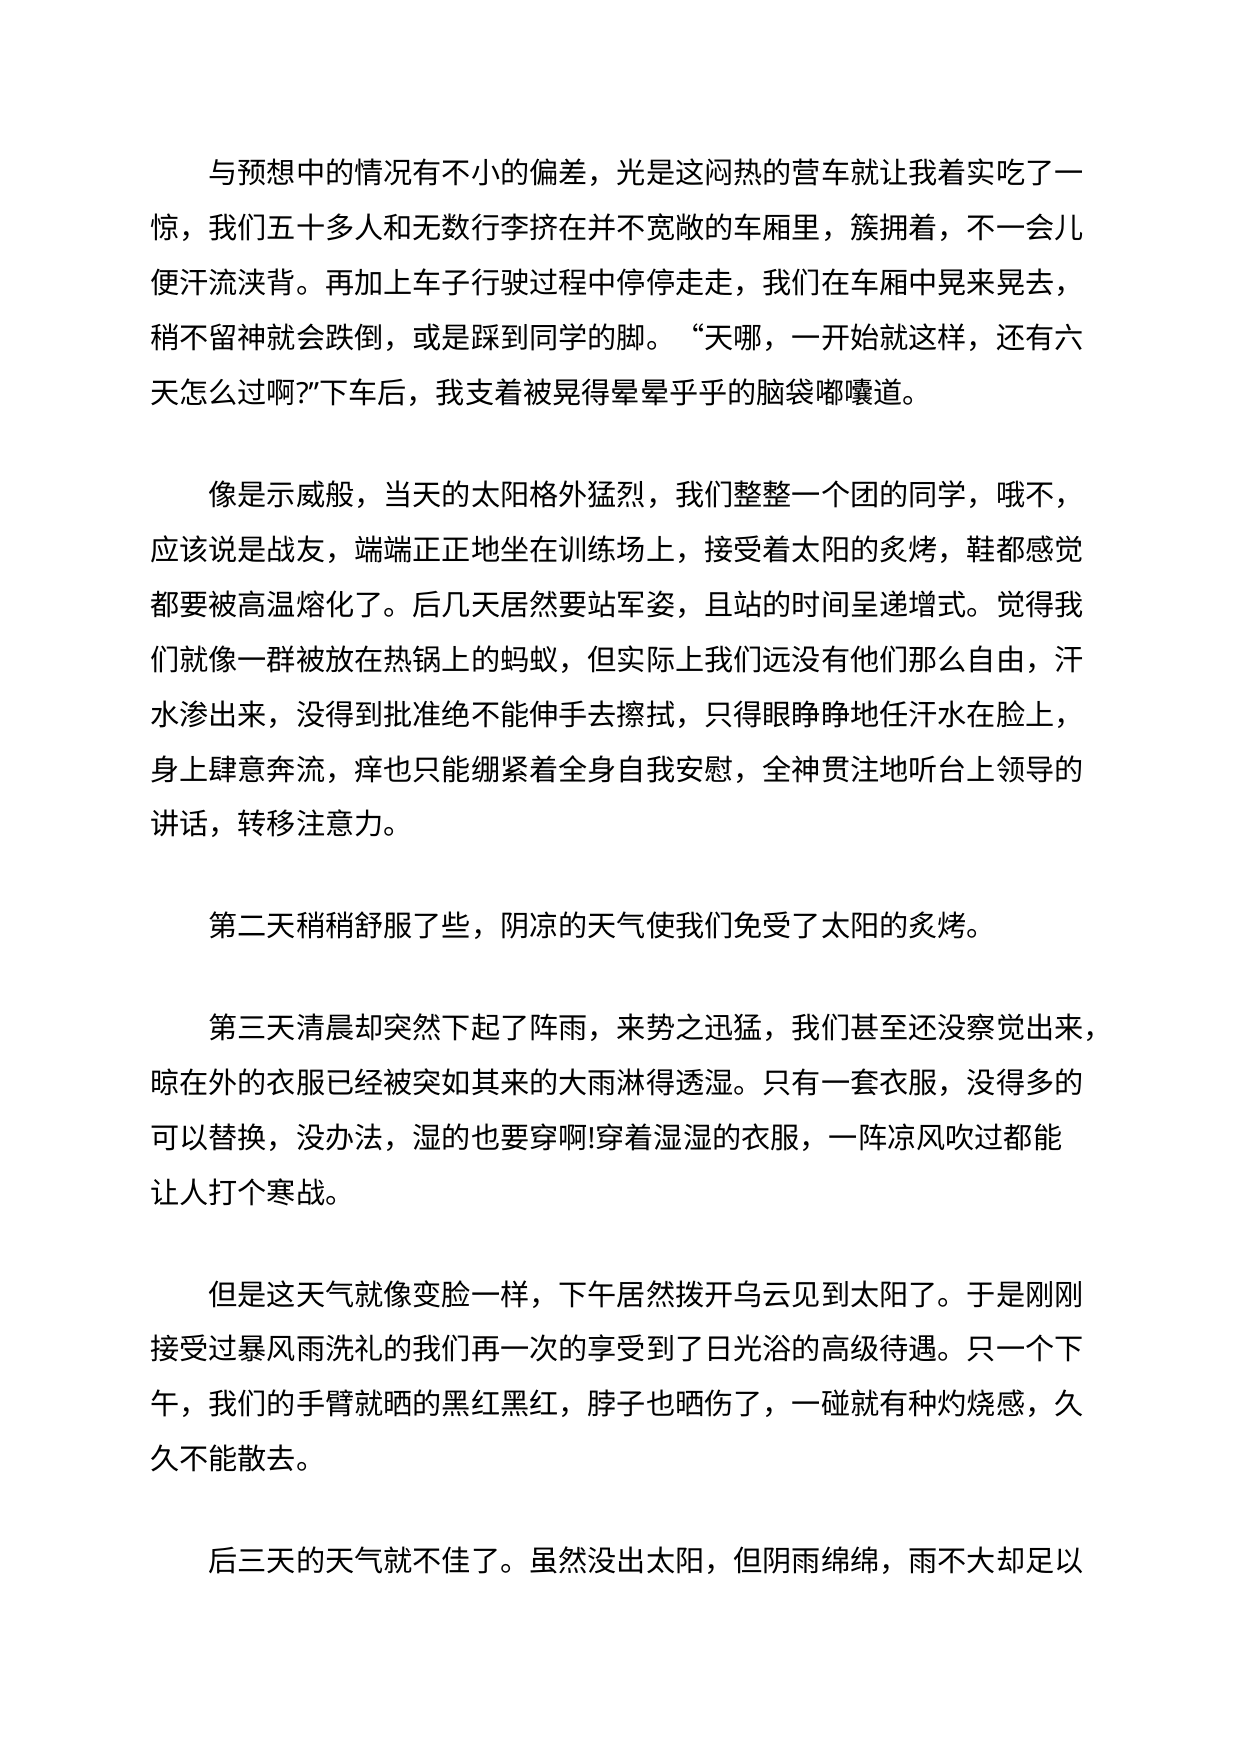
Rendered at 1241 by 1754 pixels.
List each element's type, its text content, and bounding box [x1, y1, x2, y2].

text 像是示威般，当天的太阳格外猛烈，我们整整一个团的同学，哦不，应该说是战友，端端正正地坐在训练场上，接受着太阳的炙烤，鞋都感觉都要被高温熔化了。后几天居然要站军姿，且站的时间呈递增式。觉得我们就像一群被放在热锅上的蚂蚁，但实际上我们远没有他们那么自由，汗水渗出来，没得到批准绝不能伸手去擦拭，只得眼睁睁地任汗水在脸上，身上肆意奔流，痒也只能绷紧着全身自我安慰，全神贯注地听台上领导的讲话，转移注意力。 [150, 472, 1090, 843]
text 第三天清晨却突然下起了阵雨，来势之迅猛，我们甚至还没察觉出来，晾在外的衣服已经被突如其来的大雨淋得透湿。只有一套衣服，没得多的可以替换，没办法，湿的也要穿啊!穿着湿湿的衣服，一阵凉风吹过都能让人打个寒战。 [150, 1004, 1090, 1212]
text 与预想中的情况有不小的偏差，光是这闷热的营车就让我着实吃了一惊，我们五十多人和无数行李挤在并不宽敞的车厢里，簇拥着，不一会儿便汗流浃背。再加上车子行驶过程中停停走走，我们在车厢中晃来晃去，稍不留神就会跌倒，或是踩到同学的脚。“天哪，一开始就这样，还有六天怎么过啊?”下车后，我支着被晃得晕晕乎乎的脑袋嘟囔道。 [150, 150, 1090, 412]
text 第二天稍稍舒服了些，阴凉的天气使我们免受了太阳的炙烤。 [150, 903, 1090, 945]
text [150, 1537, 1090, 1580]
text 但是这天气就像变脸一样，下午居然拨开乌云见到太阳了。于是刚刚接受过暴风雨洗礼的我们再一次的享受到了日光浴的高级待遇。只一个下午，我们的手臂就晒的黑红黑红，脖子也晒伤了，一碰就有种灼烧感，久久不能散去。 [150, 1271, 1090, 1478]
